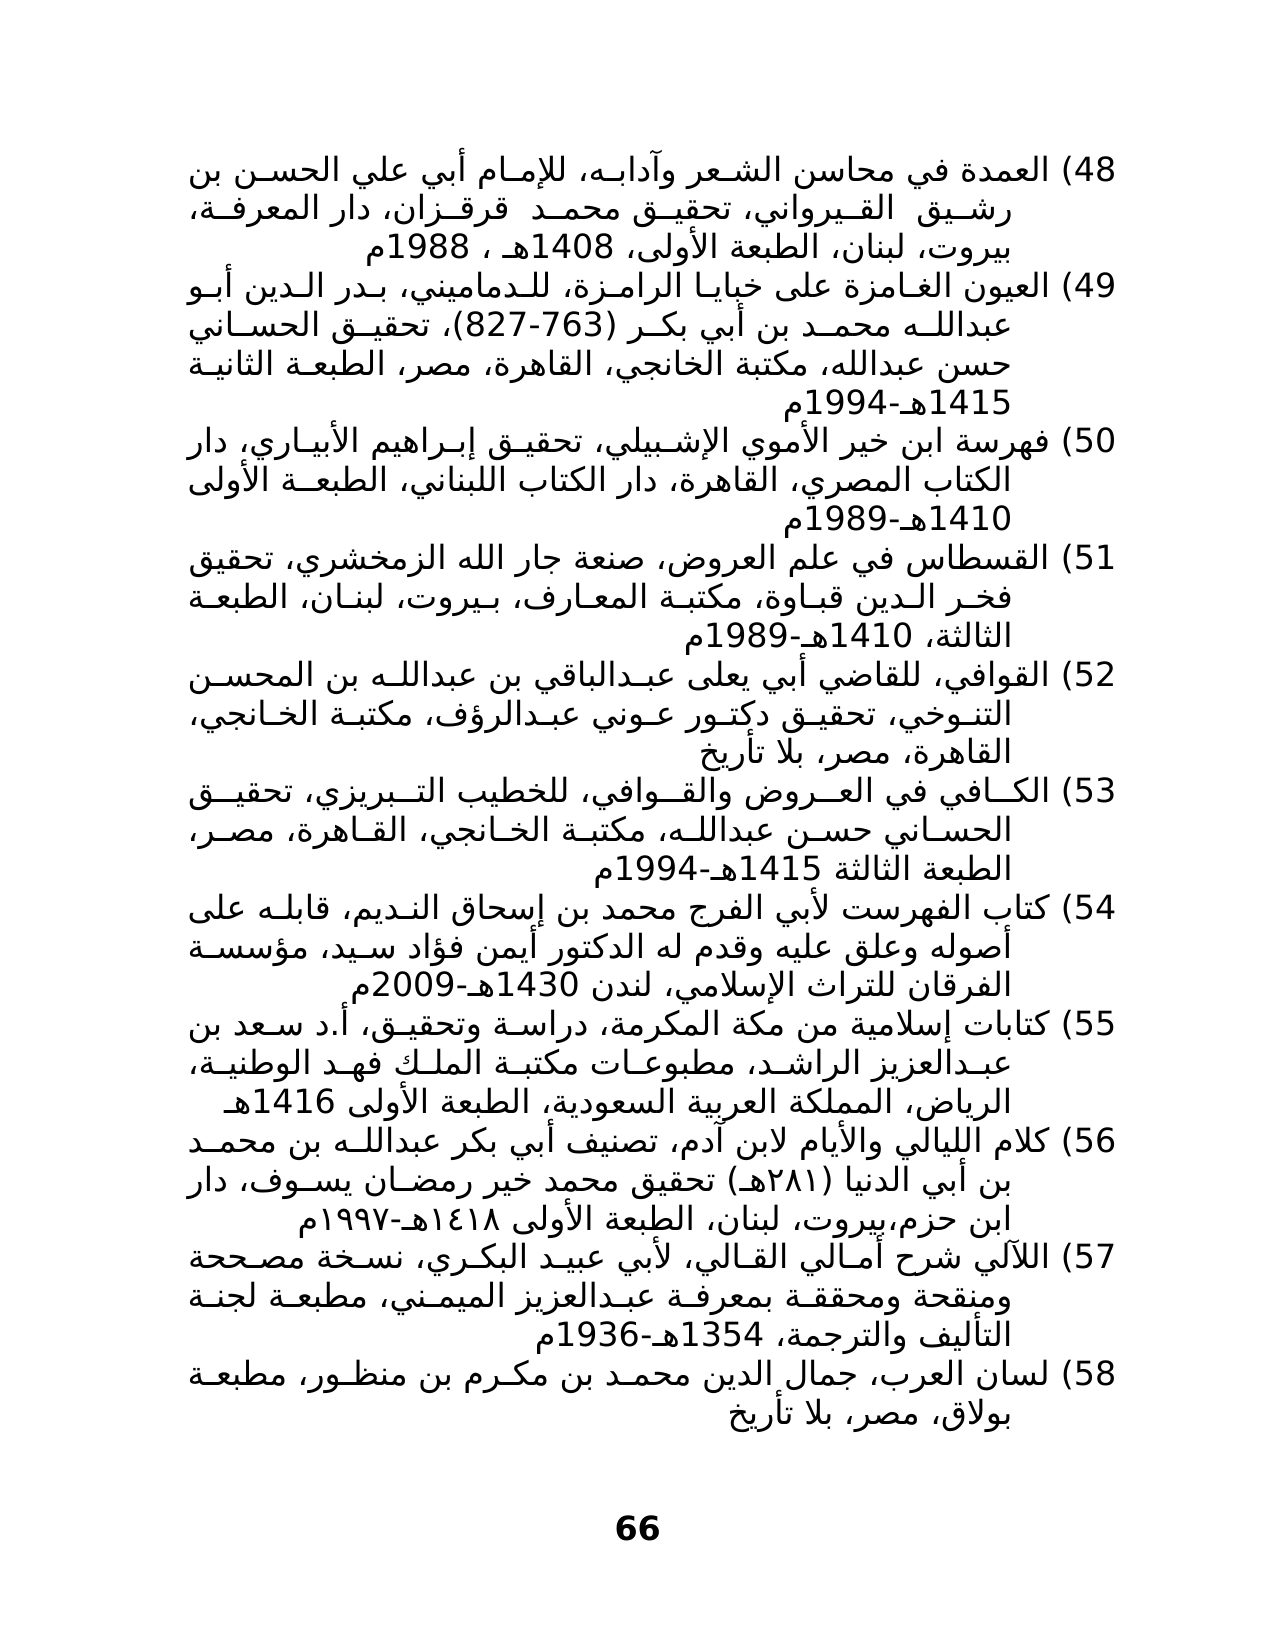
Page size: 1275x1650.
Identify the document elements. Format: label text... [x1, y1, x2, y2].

list العيون الغامزة على خبايا الرامزة، للدماميني، بدر الدين أبو عبدالله محمد بن أبي بكر (763-827)، تحقيق الحساني حسن عبدالله، مكتبة الخانجي، القاهرة، مصر، الطبعة الثانية 1415هـ-1994م [187, 267, 1050, 422]
list العمدة في محاسن الشعر وآدابه، للإمام أبي علي الحسن بن رشيق القيرواني، تحقيق محمد قرقزان، دار المعرفة، بيروت، لبنان، الطبعة الأولى، 1408هـ ، 1988م [187, 150, 1050, 267]
list كتابات إسلامية من مكة المكرمة، دراسة وتحقيق، أ.د سعد بن عبدالعزيز الراشد، مطبوعات مكتبة الملك فهد الوطنية، الرياض، المملكة العربية السعودية، الطبعة الأولى 1416هـ [187, 1005, 1050, 1121]
list كلام الليالي والأيام لابن آدم، تصنيف أبي بكر عبدالله بن محمد بن أبي الدنيا (٢٨١هـ) تحقيق محمد خير رمضان يسوف، دار ابن حزم،بيروت، لبنان، الطبعة الأولى ١٤١٨هـ-١٩٩٧م [187, 1121, 1050, 1238]
list فهرسة ابن خير الأموي الإشبيلي، تحقيق إبراهيم الأبياري، دار الكتاب المصري، القاهرة، دار الكتاب اللبناني، الطبعة الأولى 1410هـ-1989م [187, 422, 1050, 538]
list اللآلي شرح أمالي القالي، لأبي عبيد البكري، نسخة مصححة ومنقحة ومحققة بمعرفة عبدالعزيز الميمني، مطبعة لجنة التأليف والترجمة، 1354هـ-1936م [187, 1238, 1050, 1354]
list القسطاس في علم العروض، صنعة جار الله الزمخشري، تحقيق فخر الدين قباوة، مكتبة المعارف، بيروت، لبنان، الطبعة الثالثة، 1410هـ-1989م [187, 538, 1050, 655]
list الكافي في العروض والقوافي، للخطيب التبريزي، تحقيق الحساني حسن عبدالله، مكتبة الخانجي، القاهرة، مصر، الطبعة الثالثة 1415هـ-1994م [187, 772, 1050, 888]
list القوافي، للقاضي أبي يعلى عبدالباقي بن عبدالله بن المحسن التنوخي، تحقيق دكتور عوني عبدالرؤف، مكتبة الخانجي، القاهرة، مصر، بلا تأريخ [187, 655, 1050, 772]
list كتاب الفهرست لأبي الفرج محمد بن إسحاق النديم، قابله على أصوله وعلق عليه وقدم له الدكتور أيمن فؤاد سيد، مؤسسة الفرقان للتراث الإسلامي، لندن 1430هـ-2009م [187, 888, 1050, 1005]
list لسان العرب، جمال الدين محمد بن مكرم بن منظور، مطبعة بولاق، مصر، بلا تأريخ [187, 1354, 1050, 1432]
